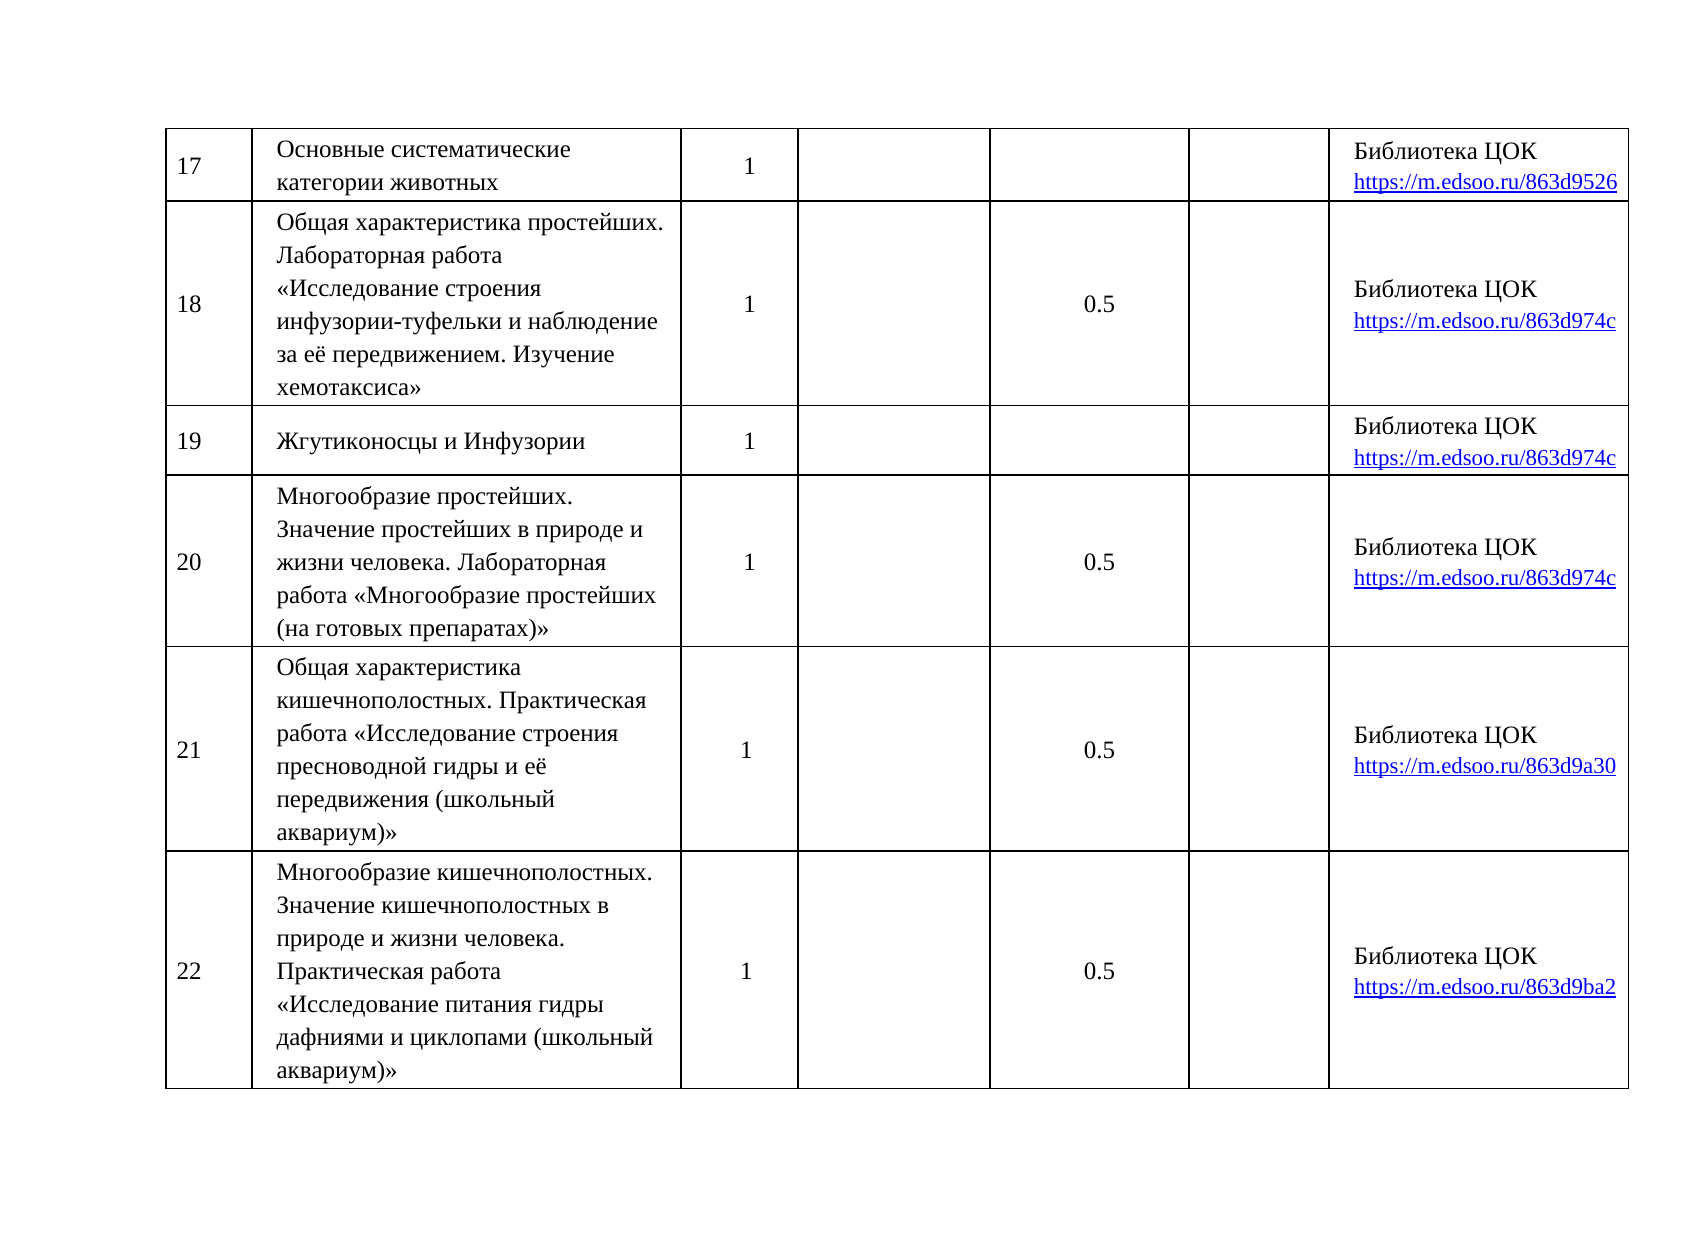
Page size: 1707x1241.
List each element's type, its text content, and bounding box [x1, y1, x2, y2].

table_cell 22 [167, 852, 251, 1088]
table_cell [799, 852, 989, 1088]
table_cell Библиотека ЦОК https://m.edsoo.ru/863d974c [1330, 406, 1628, 474]
table_cell 1 [682, 406, 797, 474]
table_cell 0.5 [991, 647, 1188, 850]
table_cell 17 [167, 129, 251, 200]
table_cell Общая характеристика кишечнополостных. Практическая работа «Исследование строения пресноводной гидры и её передвижения (школьный аквариум)» [253, 647, 680, 850]
table_cell 1 [682, 476, 797, 646]
table_cell Многообразие простейших. Значение простейших в природе и жизни человека. Лабораторная работа «Многообразие простейших (на готовых препаратах)» [253, 476, 680, 646]
table_cell [1190, 129, 1328, 200]
table_cell Библиотека ЦОК https://m.edsoo.ru/863d974c [1330, 476, 1628, 646]
table_cell 19 [167, 406, 251, 474]
table_cell [799, 476, 989, 646]
table_cell 0.5 [991, 202, 1188, 404]
table_cell 1 [682, 647, 797, 850]
table_cell 1 [682, 852, 797, 1088]
table_cell Основные систематические категории животных [253, 129, 680, 200]
table_cell 18 [167, 202, 251, 404]
table_cell Библиотека ЦОК https://m.edsoo.ru/863d9a30 [1330, 647, 1628, 850]
table_cell 21 [167, 647, 251, 850]
table_cell Библиотека ЦОК https://m.edsoo.ru/863d9ba2 [1330, 852, 1628, 1088]
table_cell Жгутиконосцы и Инфузории [253, 406, 680, 474]
table_cell 0.5 [991, 476, 1188, 646]
table_cell [799, 406, 989, 474]
table_cell 1 [682, 129, 797, 200]
table_cell [799, 647, 989, 850]
table_cell [1190, 202, 1328, 404]
table_cell [799, 202, 989, 404]
table_cell [1190, 647, 1328, 850]
table_cell 20 [167, 476, 251, 646]
table_cell 1 [682, 202, 797, 404]
table_cell [1190, 852, 1328, 1088]
table_cell Общая характеристика простейших. Лабораторная работа «Исследование строения инфузории-туфельки и наблюдение за её передвижением. Изучение хемотаксиса» [253, 202, 680, 404]
table_cell [799, 129, 989, 200]
table_cell [1190, 476, 1328, 646]
table_cell 0.5 [991, 852, 1188, 1088]
table_cell Многообразие кишечнополостных. Значение кишечнополостных в природе и жизни человека. Практическая работа «Исследование питания гидры дафниями и циклопами (школьный аквариум)» [253, 852, 680, 1088]
table_cell Библиотека ЦОК https://m.edsoo.ru/863d974c [1330, 202, 1628, 404]
table_cell [991, 129, 1188, 200]
table_cell [991, 406, 1188, 474]
table_cell Библиотека ЦОК https://m.edsoo.ru/863d9526 [1330, 129, 1628, 200]
table_cell [1190, 406, 1328, 474]
